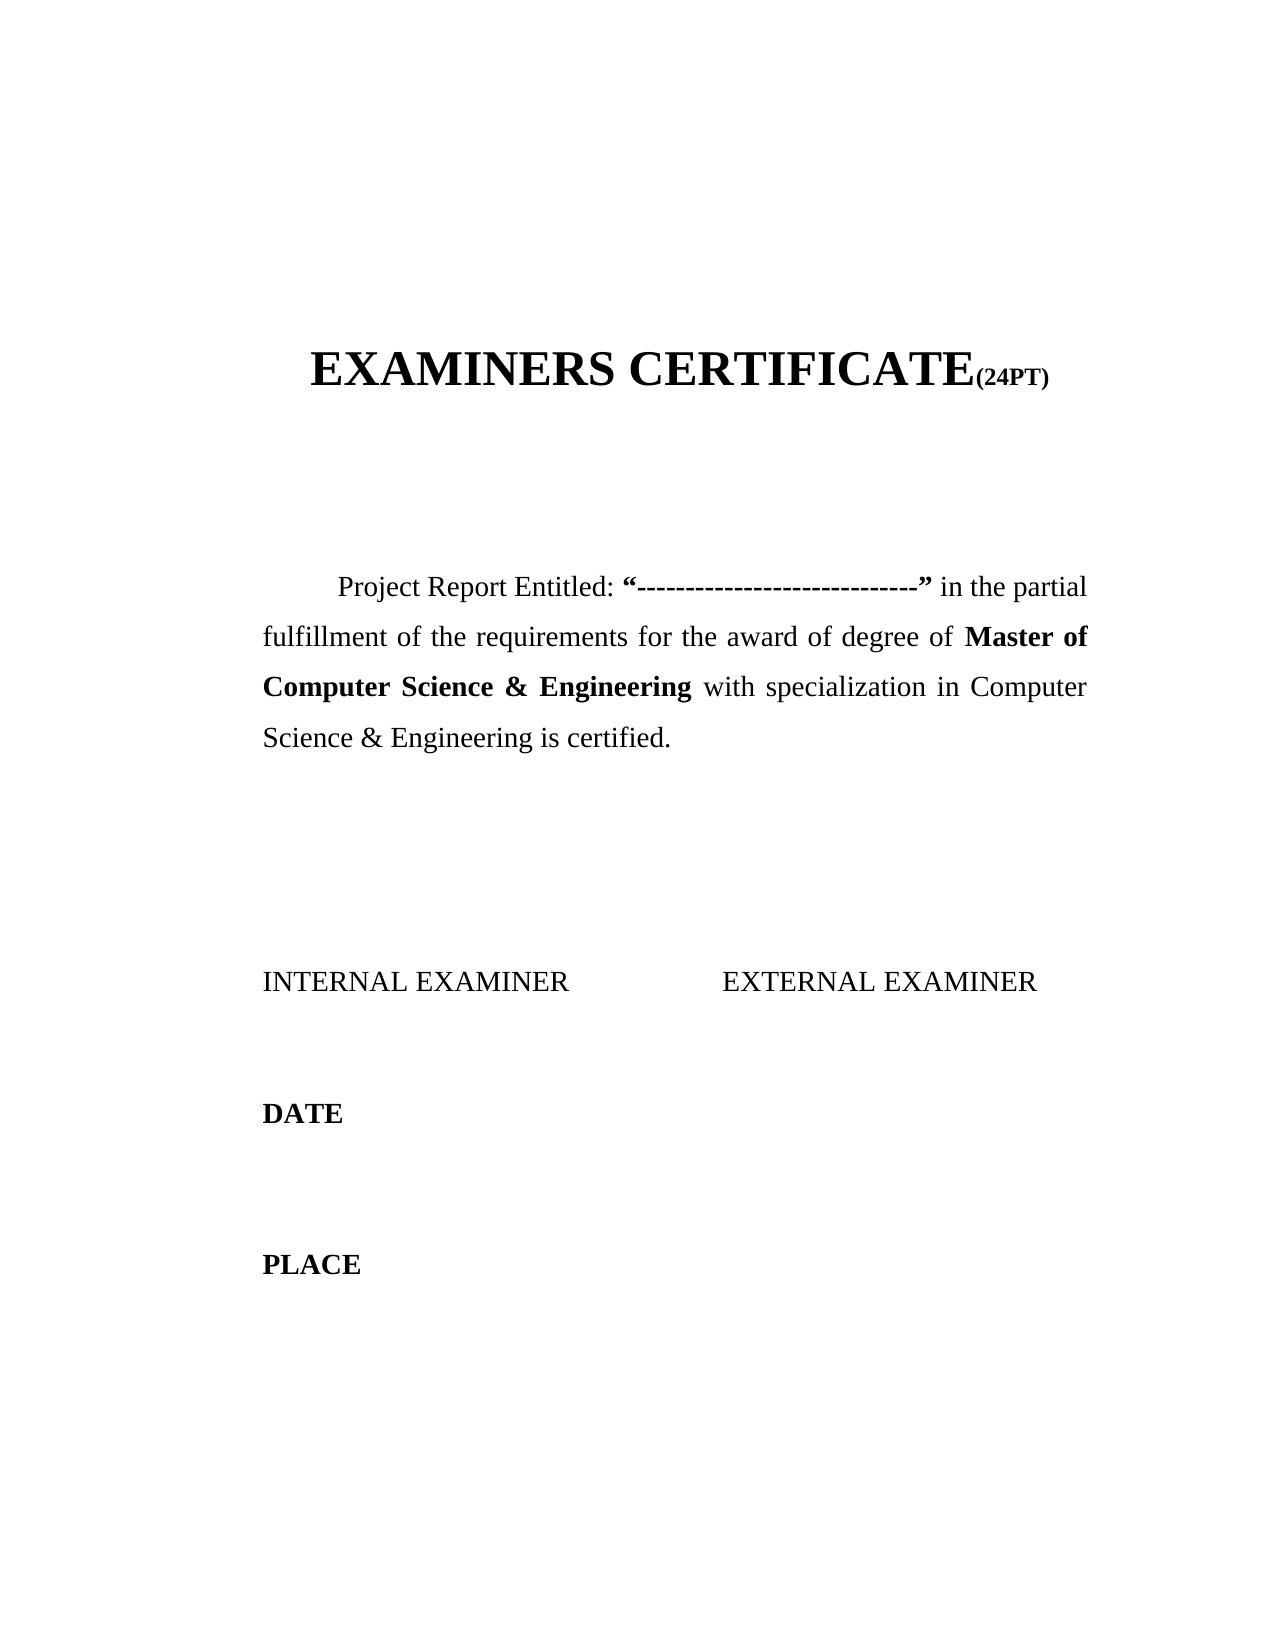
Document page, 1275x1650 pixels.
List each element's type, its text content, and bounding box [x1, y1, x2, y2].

text EXAMINERS Certificate(24pt) [272, 339, 1087, 396]
text INTERNAL EXAMINER EXTERNAL EXAMINER [187, 964, 1087, 998]
text Date [187, 1096, 1087, 1130]
text Project Report Entitled: “-----------------------------” in the partial fulfillment of the requirements for the award of degree of Master of Computer Science & Engineering with specialization in Computer Science & Engineering is certified. [262, 569, 1087, 753]
text Place [187, 1247, 1087, 1281]
